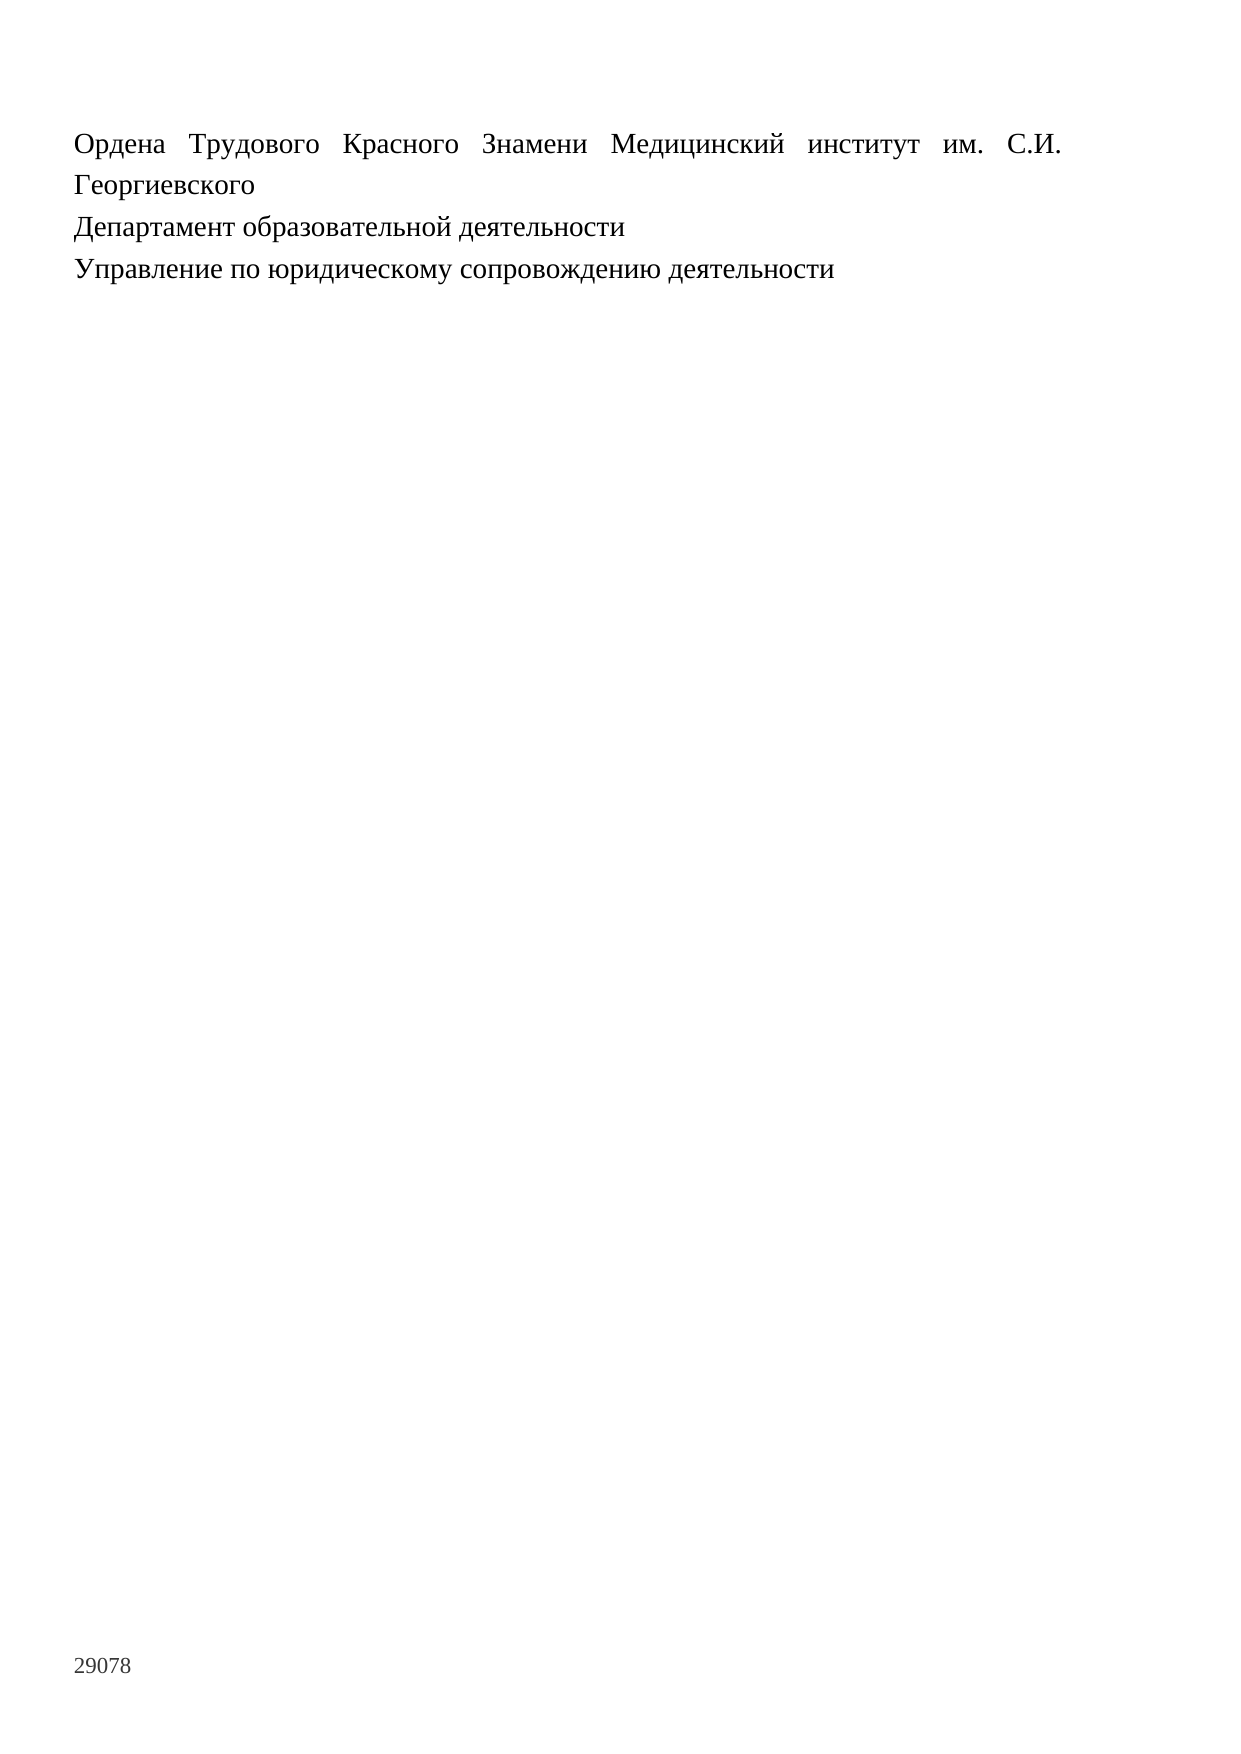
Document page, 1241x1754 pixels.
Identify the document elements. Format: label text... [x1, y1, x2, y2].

text Ордена Трудового Красного Знамени Медицинский институт им. С.И. Георгиевского [74, 122, 1063, 205]
text Департамент образовательной деятельности [74, 205, 1063, 247]
text Управление по юридическому сопровождению деятельности [74, 247, 1063, 288]
